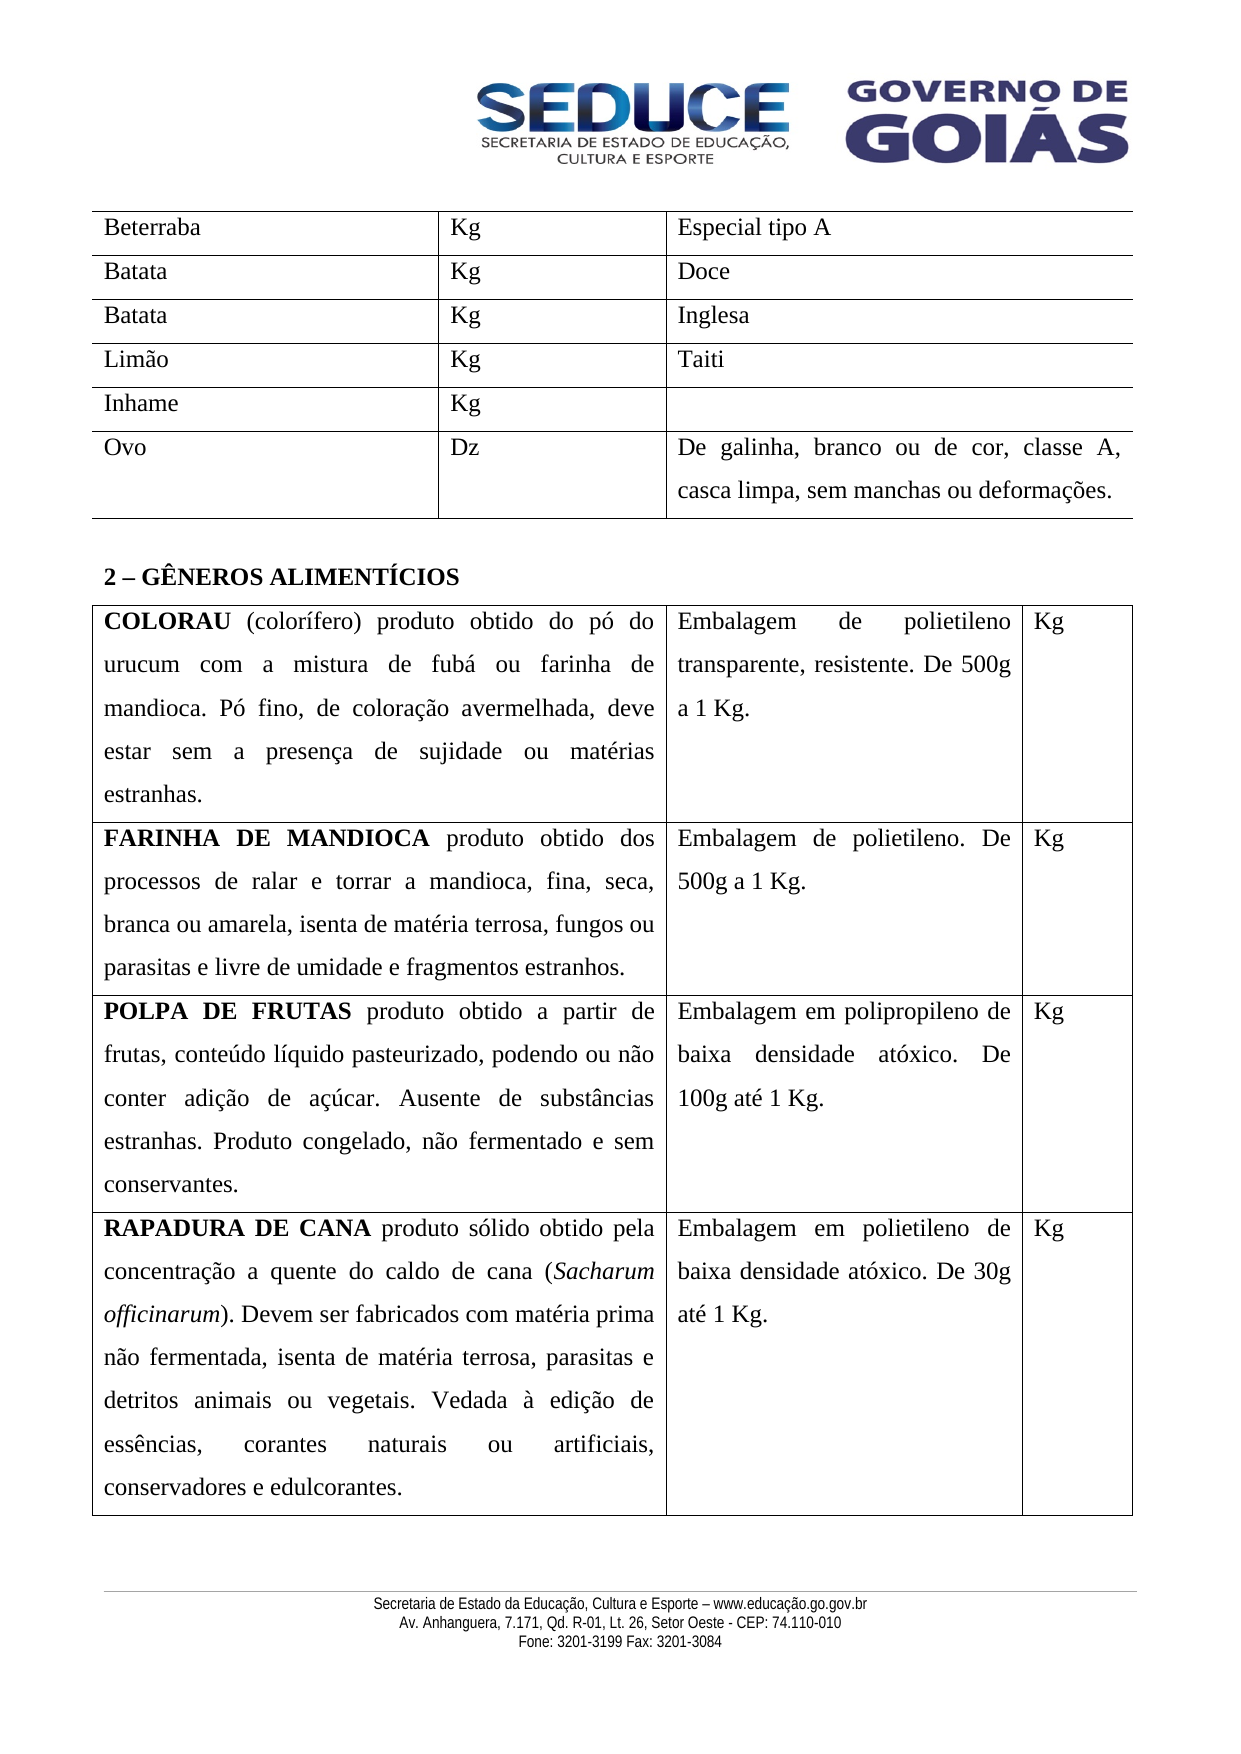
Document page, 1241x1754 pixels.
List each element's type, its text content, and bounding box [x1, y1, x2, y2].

table_cell Especial tipo A [667, 212, 1132, 255]
table_header COLORAU (colorífero) produto obtido do pó do urucum com a mistura de fubá ou farinha de mandioca. Pó fino, de coloração avermelhada, deve estar sem a presença de sujidade ou matérias estranhas. [93, 606, 666, 822]
table_cell Batata [92, 256, 438, 299]
table_cell Kg [439, 300, 666, 343]
table_cell Embalagem de polietileno. De 500g a 1 Kg. [667, 823, 1022, 995]
table_cell Ovo [92, 432, 438, 518]
table_cell Batata [92, 300, 438, 343]
table_cell Kg [1023, 1213, 1132, 1515]
table_cell Embalagem em polipropileno de baixa densidade atóxico. De 100g até 1 Kg. [667, 996, 1022, 1212]
table_cell RAPADURA DE CANA produto sólido obtido pela concentração a quente do caldo de cana (Sacharum officinarum). Devem ser fabricados com matéria prima não fermentada, isenta de matéria terrosa, parasitas e detritos animais ou vegetais. Vedada à edição de essências, corantes naturais ou artificiais, conservadores e edulcorantes. [93, 1213, 666, 1515]
picture [476, 73, 1138, 173]
table_cell Kg [1023, 996, 1132, 1212]
table_cell Limão [92, 344, 438, 387]
table_cell Kg [439, 212, 666, 255]
table_cell Kg [439, 344, 666, 387]
table_header Kg [1023, 606, 1132, 822]
table_cell POLPA DE FRUTAS produto obtido a partir de frutas, conteúdo líquido pasteurizado, podendo ou não conter adição de açúcar. Ausente de substâncias estranhas. Produto congelado, não fermentado e sem conservantes. [93, 996, 666, 1212]
table_cell Kg [439, 388, 666, 431]
table_cell [667, 388, 1132, 431]
table_header Embalagem de polietileno transparente, resistente. De 500g a 1 Kg. [667, 606, 1022, 822]
table_cell Beterraba [92, 212, 438, 255]
text 2 – GÊNEROS ALIMENTÍCIOS [103, 562, 1137, 591]
table_cell Kg [439, 256, 666, 299]
table_cell De galinha, branco ou de cor, classe A, casca limpa, sem manchas ou deformações. [667, 432, 1132, 518]
table_cell FARINHA DE MANDIOCA produto obtido dos processos de ralar e torrar a mandioca, fina, seca, branca ou amarela, isenta de matéria terrosa, fungos ou parasitas e livre de umidade e fragmentos estranhos. [93, 823, 666, 995]
table_cell Inhame [92, 388, 438, 431]
table_cell Inglesa [667, 300, 1132, 343]
table_cell Kg [1023, 823, 1132, 995]
table_cell Embalagem em polietileno de baixa densidade atóxico. De 30g até 1 Kg. [667, 1213, 1022, 1515]
table_cell Doce [667, 256, 1132, 299]
table_cell Taiti [667, 344, 1132, 387]
table_cell Dz [439, 432, 666, 518]
